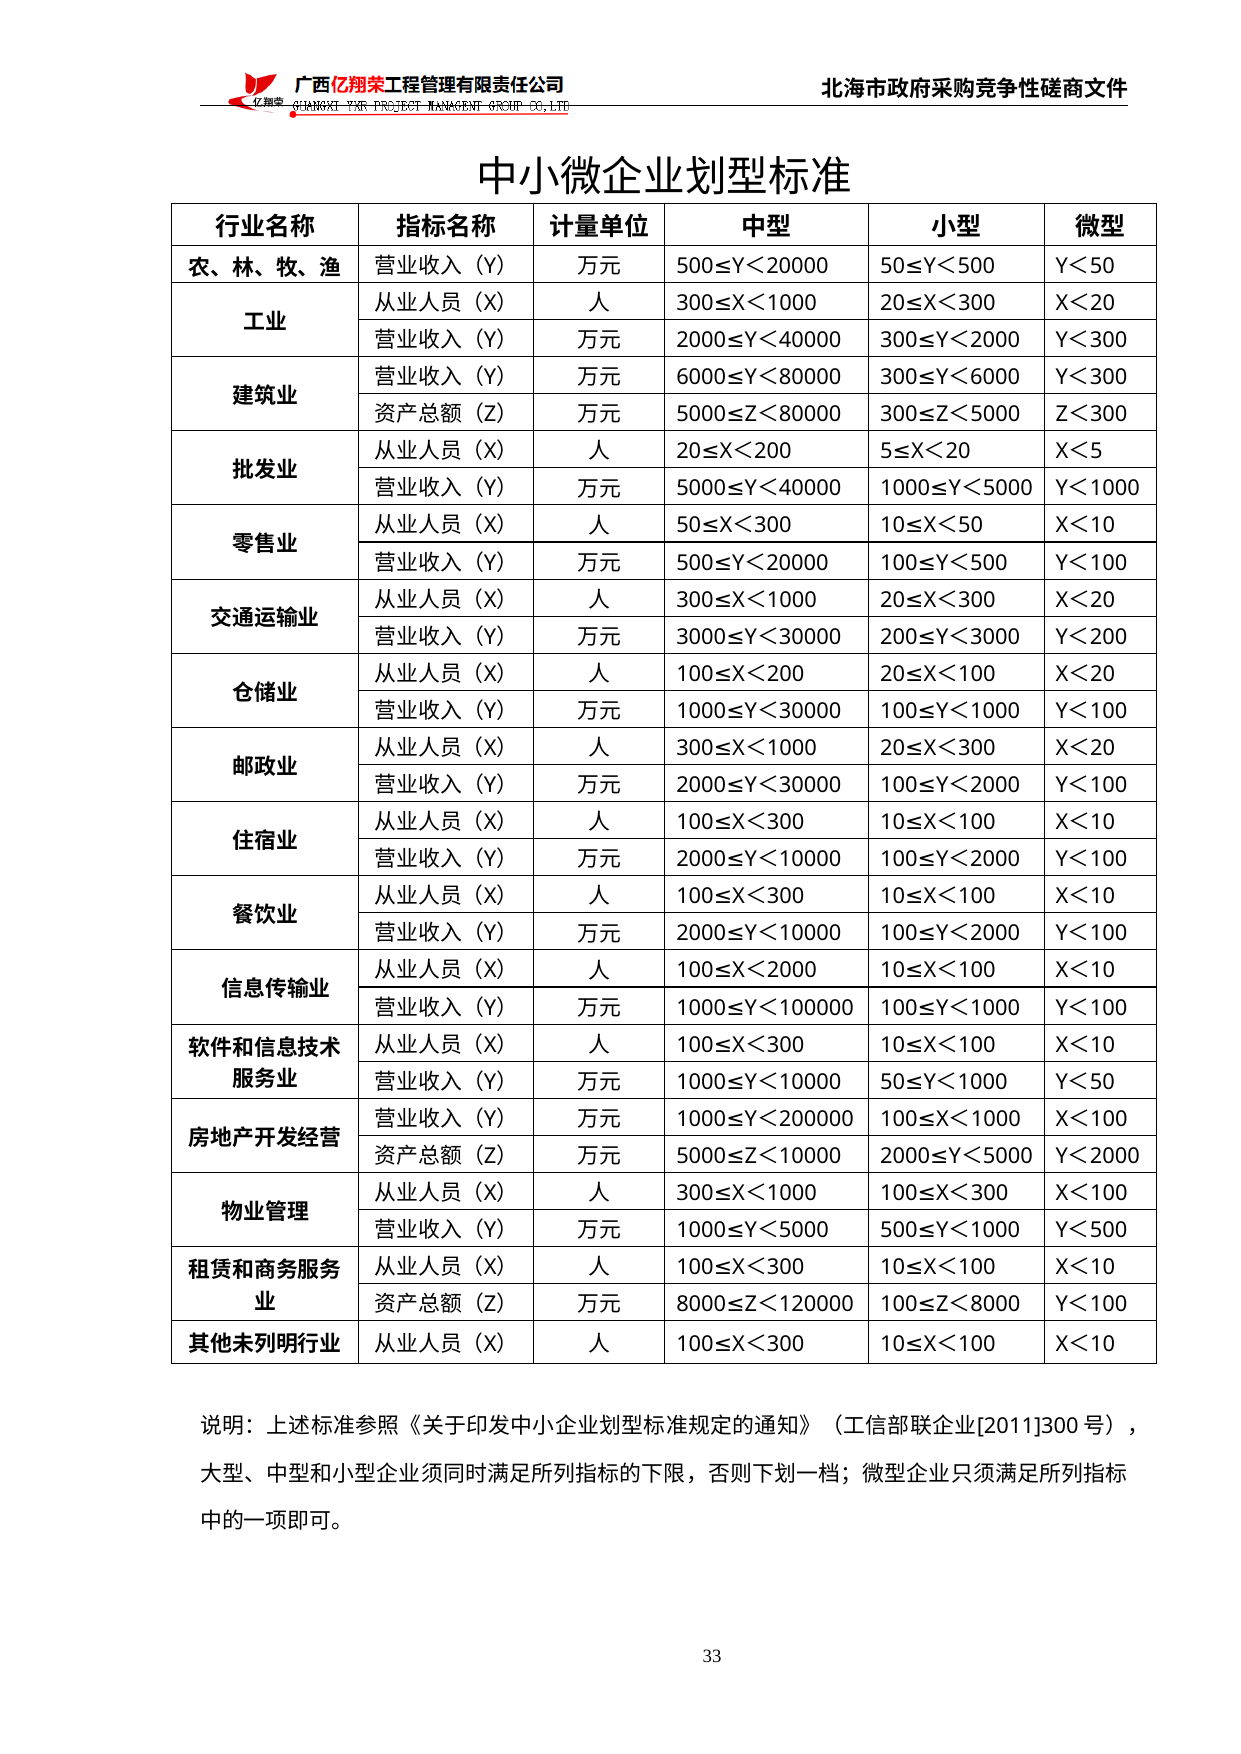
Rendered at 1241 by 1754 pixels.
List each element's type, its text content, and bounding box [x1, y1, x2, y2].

picture [224, 106, 574, 122]
table_cell 人 [534, 580, 664, 616]
table_cell 万元 [534, 691, 664, 727]
table_cell X＜10 [1045, 1025, 1156, 1061]
table_header 计量单位 [534, 204, 664, 245]
table_cell 100≤Z＜8000 [869, 1284, 1044, 1320]
table_cell Y＜100 [1045, 765, 1156, 801]
table_cell 营业收入（Y） [359, 617, 533, 653]
table_cell Y＜100 [1045, 839, 1156, 875]
table_cell 万元 [534, 246, 664, 282]
table_cell Y＜300 [1045, 320, 1156, 356]
table_cell 万元 [534, 357, 664, 393]
table_cell 工业 [172, 283, 358, 356]
table_cell 20≤X＜200 [665, 431, 868, 467]
table_header 小型 [869, 204, 1044, 245]
table_cell 万元 [534, 468, 664, 504]
table_cell 万元 [534, 320, 664, 356]
table_cell X＜20 [1045, 580, 1156, 616]
table_cell 10≤X＜50 [869, 505, 1044, 541]
table_cell 2000≤Y＜5000 [869, 1136, 1044, 1172]
table_cell 营业收入（Y） [359, 1210, 533, 1246]
table_cell X＜10 [1045, 950, 1156, 986]
table_cell 物业管理 [172, 1173, 358, 1246]
table_cell 300≤X＜1000 [665, 728, 868, 764]
table_cell 营业收入（Y） [359, 1062, 533, 1098]
table_cell 万元 [534, 1136, 664, 1172]
table_cell 50≤X＜300 [665, 505, 868, 541]
table_cell 万元 [534, 543, 664, 578]
table_cell Y＜1000 [1045, 468, 1156, 504]
table_cell 批发业 [172, 431, 358, 504]
table_cell 500≤Y＜20000 [665, 543, 868, 578]
table_cell 8000≤Z＜120000 [665, 1284, 868, 1320]
table_cell 人 [534, 1025, 664, 1061]
table_cell X＜5 [1045, 431, 1156, 467]
table_cell 20≤X＜300 [869, 283, 1044, 319]
table_cell 5000≤Z＜10000 [665, 1136, 868, 1172]
table_cell 1000≤Y＜5000 [869, 468, 1044, 504]
table_cell 10≤X＜100 [869, 1247, 1044, 1283]
table_cell 100≤X＜300 [665, 1247, 868, 1283]
table_cell 万元 [534, 1099, 664, 1135]
table_cell 人 [534, 728, 664, 764]
table_cell 10≤X＜100 [869, 1321, 1044, 1363]
picture [224, 69, 574, 105]
table_cell X＜20 [1045, 728, 1156, 764]
table_cell 从业人员（X） [359, 1025, 533, 1061]
table_cell 100≤X＜2000 [665, 950, 868, 986]
table_cell 资产总额（Z） [359, 394, 533, 430]
table_cell 营业收入（Y） [359, 691, 533, 727]
table_cell 资产总额（Z） [359, 1284, 533, 1320]
table_cell 营业收入（Y） [359, 1099, 533, 1135]
table_cell 100≤X＜300 [665, 1321, 868, 1363]
table_cell 邮政业 [172, 728, 358, 801]
table_cell 50≤Y＜500 [869, 246, 1044, 282]
table_cell 100≤X＜300 [869, 1173, 1044, 1209]
table_cell 人 [534, 1247, 664, 1283]
table_cell 营业收入（Y） [359, 543, 533, 578]
table_cell 资产总额（Z） [359, 1136, 533, 1172]
table_cell 1000≤Y＜30000 [665, 691, 868, 727]
table_cell Y＜2000 [1045, 1136, 1156, 1172]
table_cell Y＜100 [1045, 988, 1156, 1023]
table_cell 100≤Y＜2000 [869, 765, 1044, 801]
table_cell 万元 [534, 913, 664, 949]
table_cell 人 [534, 802, 664, 838]
table_cell 信息传输业 [172, 950, 358, 1023]
table_cell 1000≤Y＜5000 [665, 1210, 868, 1246]
table_header 中型 [665, 204, 868, 245]
table_cell 100≤X＜200 [665, 654, 868, 690]
table_cell 房地产开发经营 [172, 1099, 358, 1172]
table_cell 300≤X＜1000 [665, 1173, 868, 1209]
table_cell 300≤X＜1000 [665, 580, 868, 616]
table_cell X＜10 [1045, 1247, 1156, 1283]
table_cell 100≤X＜300 [665, 876, 868, 912]
table_cell 100≤X＜300 [665, 802, 868, 838]
table_cell X＜100 [1045, 1173, 1156, 1209]
table_cell 营业收入（Y） [359, 839, 533, 875]
table_cell 营业收入（Y） [359, 246, 533, 282]
table_cell Y＜500 [1045, 1210, 1156, 1246]
table_cell 50≤Y＜1000 [869, 1062, 1044, 1098]
table_cell 6000≤Y＜80000 [665, 357, 868, 393]
table_cell Y＜100 [1045, 1284, 1156, 1320]
table_cell 5000≤Y＜40000 [665, 468, 868, 504]
table_cell 2000≤Y＜30000 [665, 765, 868, 801]
table_cell 营业收入（Y） [359, 320, 533, 356]
table_cell 从业人员（X） [359, 1173, 533, 1209]
table_cell 10≤X＜100 [869, 950, 1044, 986]
table_cell 1000≤Y＜100000 [665, 988, 868, 1023]
table_cell 10≤X＜100 [869, 802, 1044, 838]
table_cell 20≤X＜300 [869, 728, 1044, 764]
table_cell 300≤Z＜5000 [869, 394, 1044, 430]
table_cell 万元 [534, 765, 664, 801]
table_cell 500≤Y＜20000 [665, 246, 868, 282]
table_cell 10≤X＜100 [869, 876, 1044, 912]
table_cell X＜10 [1045, 876, 1156, 912]
table_cell 人 [534, 283, 664, 319]
table_cell 万元 [534, 988, 664, 1023]
table_cell X＜10 [1045, 505, 1156, 541]
text 中小微企业划型标准 [200, 148, 1128, 203]
table_cell X＜20 [1045, 283, 1156, 319]
table_cell 2000≤Y＜10000 [665, 839, 868, 875]
table_header 行业名称 [172, 204, 358, 245]
table_cell 从业人员（X） [359, 1247, 533, 1283]
table_cell 300≤X＜1000 [665, 283, 868, 319]
table_cell 从业人员（X） [359, 950, 533, 986]
table_cell Y＜50 [1045, 1062, 1156, 1098]
table_cell Y＜200 [1045, 617, 1156, 653]
table_cell 100≤X＜300 [665, 1025, 868, 1061]
table_cell 人 [534, 876, 664, 912]
table_cell 5000≤Z＜80000 [665, 394, 868, 430]
table_cell 人 [534, 505, 664, 541]
table_cell Y＜100 [1045, 913, 1156, 949]
table_cell 3000≤Y＜30000 [665, 617, 868, 653]
table_cell Z＜300 [1045, 394, 1156, 430]
table_cell 万元 [534, 1062, 664, 1098]
table_cell 万元 [534, 1210, 664, 1246]
table_cell X＜10 [1045, 1321, 1156, 1363]
table_cell 20≤X＜100 [869, 654, 1044, 690]
table_cell 从业人员（X） [359, 876, 533, 912]
table_cell 200≤Y＜3000 [869, 617, 1044, 653]
table_cell 100≤Y＜2000 [869, 839, 1044, 875]
table_cell 营业收入（Y） [359, 913, 533, 949]
table_cell 营业收入（Y） [359, 468, 533, 504]
table_cell 人 [534, 1173, 664, 1209]
table_cell 100≤Y＜1000 [869, 691, 1044, 727]
table_cell 人 [534, 1321, 664, 1363]
table_cell 从业人员（X） [359, 654, 533, 690]
table_cell 从业人员（X） [359, 802, 533, 838]
table_cell X＜20 [1045, 654, 1156, 690]
table_cell X＜10 [1045, 802, 1156, 838]
table_cell 农、林、牧、渔 [172, 246, 358, 282]
table_cell X＜100 [1045, 1099, 1156, 1135]
table_cell 营业收入（Y） [359, 765, 533, 801]
table_cell 10≤X＜100 [869, 1025, 1044, 1061]
table_cell 从业人员（X） [359, 1321, 533, 1363]
table_cell 住宿业 [172, 802, 358, 875]
table_cell 100≤Y＜1000 [869, 988, 1044, 1023]
table_cell 餐饮业 [172, 876, 358, 949]
table_cell 建筑业 [172, 357, 358, 430]
table_cell 1000≤Y＜200000 [665, 1099, 868, 1135]
table_cell 租赁和商务服务业 [172, 1247, 358, 1320]
table_cell 20≤X＜300 [869, 580, 1044, 616]
table_cell 100≤Y＜500 [869, 543, 1044, 578]
table_cell 人 [534, 654, 664, 690]
table_cell 100≤Y＜2000 [869, 913, 1044, 949]
table_cell 5≤X＜20 [869, 431, 1044, 467]
table_cell 交通运输业 [172, 580, 358, 653]
table_cell 软件和信息技术服务业 [172, 1025, 358, 1098]
text 说明：上述标准参照《关于印发中小企业划型标准规定的通知》（工信部联企业[2011]300号），大型、中型和小型企业须同时满足所列指标的下限，否则下划一档；微型企业只须满足所列指标中的一项即可。 [200, 1408, 1128, 1535]
table_cell 500≤Y＜1000 [869, 1210, 1044, 1246]
table_cell 2000≤Y＜10000 [665, 913, 868, 949]
table_cell 从业人员（X） [359, 580, 533, 616]
table_cell 2000≤Y＜40000 [665, 320, 868, 356]
table_cell 零售业 [172, 505, 358, 578]
table_cell Y＜300 [1045, 357, 1156, 393]
table_cell 300≤Y＜2000 [869, 320, 1044, 356]
table_header 微型 [1045, 204, 1156, 245]
table_cell 从业人员（X） [359, 283, 533, 319]
table_cell 万元 [534, 1284, 664, 1320]
table_cell 300≤Y＜6000 [869, 357, 1044, 393]
table_cell 从业人员（X） [359, 728, 533, 764]
table_header 指标名称 [359, 204, 533, 245]
table_cell 1000≤Y＜10000 [665, 1062, 868, 1098]
table_cell 万元 [534, 394, 664, 430]
table_cell 仓储业 [172, 654, 358, 727]
table_cell Y＜100 [1045, 691, 1156, 727]
table_cell 其他未列明行业 [172, 1321, 358, 1363]
table_cell 人 [534, 950, 664, 986]
table_cell 从业人员（X） [359, 431, 533, 467]
table_cell Y＜50 [1045, 246, 1156, 282]
table_cell 万元 [534, 839, 664, 875]
table_cell 从业人员（X） [359, 505, 533, 541]
table_cell Y＜100 [1045, 543, 1156, 578]
table_cell 营业收入（Y） [359, 357, 533, 393]
table_cell 万元 [534, 617, 664, 653]
table_cell 人 [534, 431, 664, 467]
table_cell 营业收入（Y） [359, 988, 533, 1023]
table_cell 100≤X＜1000 [869, 1099, 1044, 1135]
